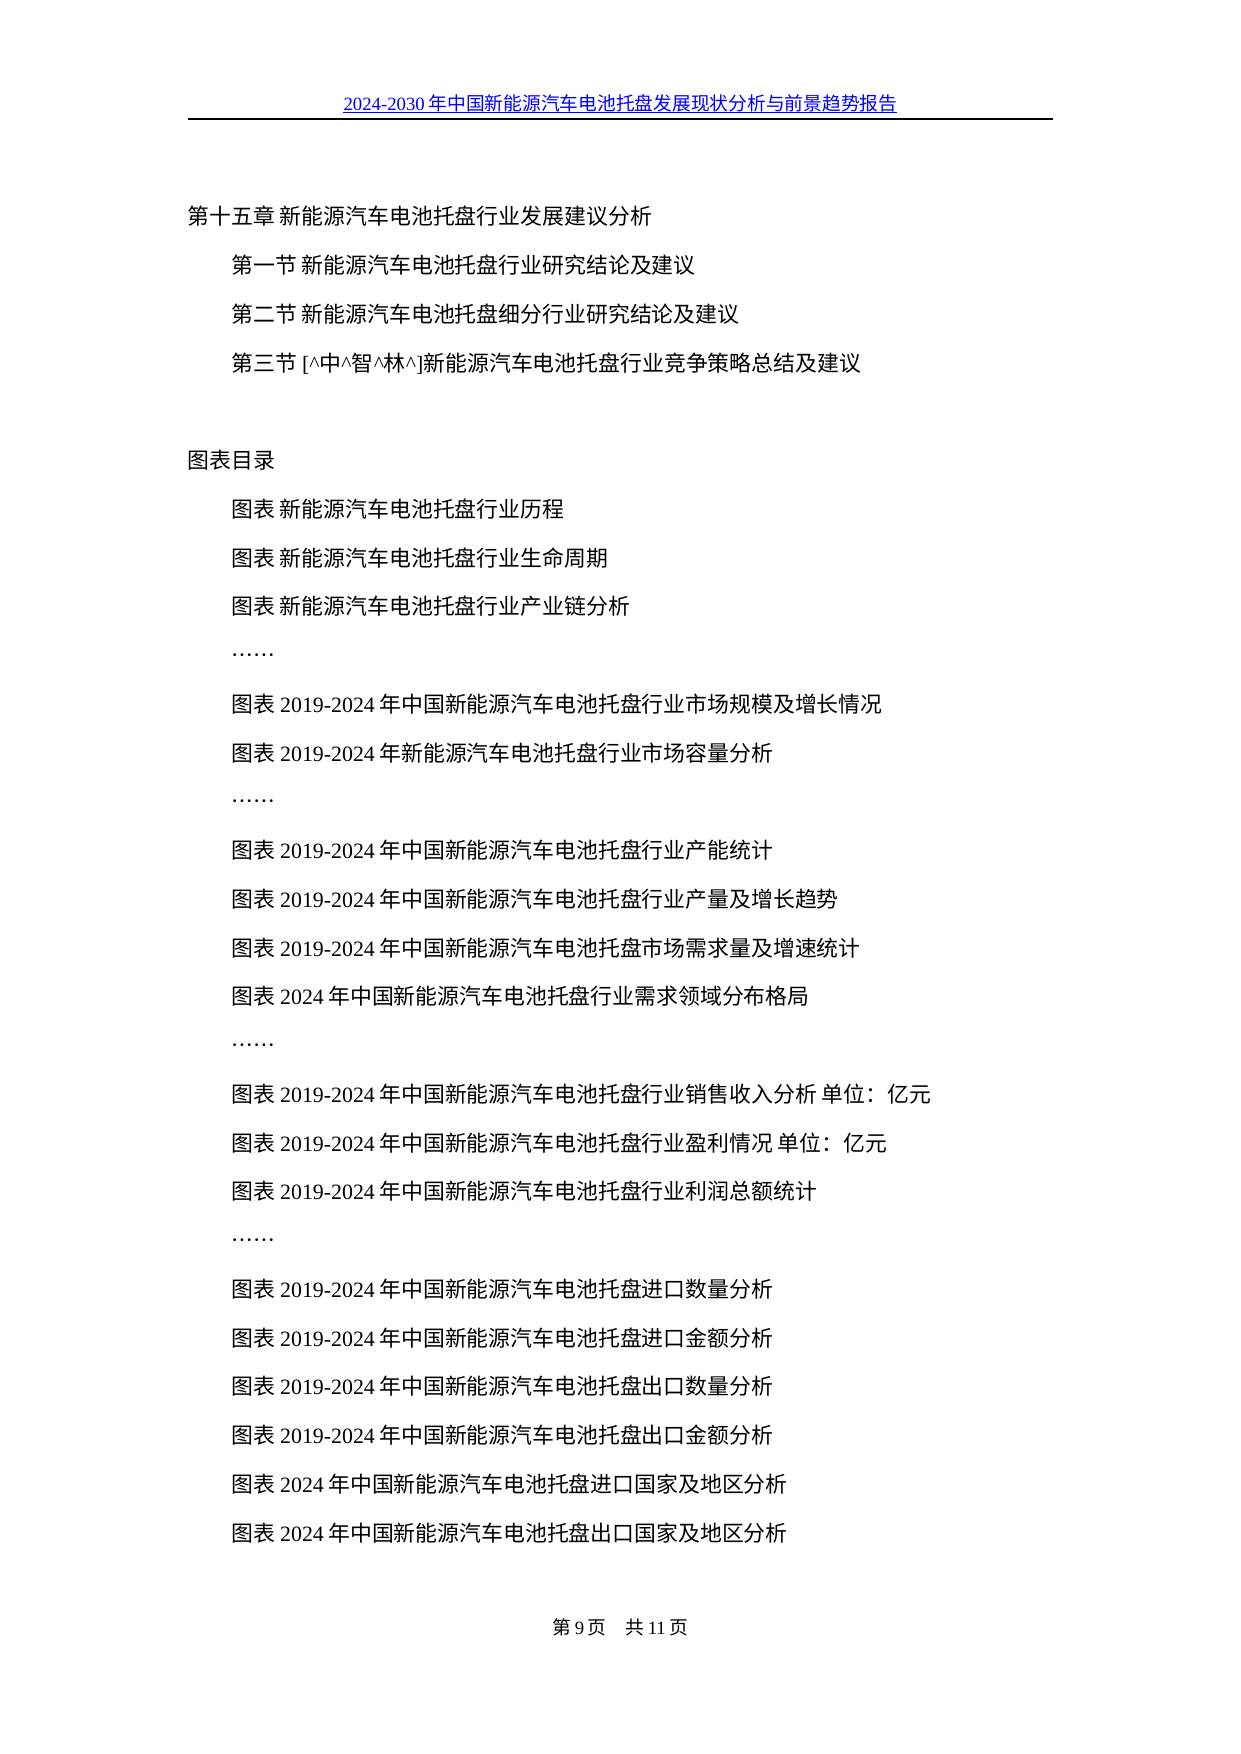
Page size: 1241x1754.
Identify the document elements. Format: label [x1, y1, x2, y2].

text [187, 150, 1053, 1548]
